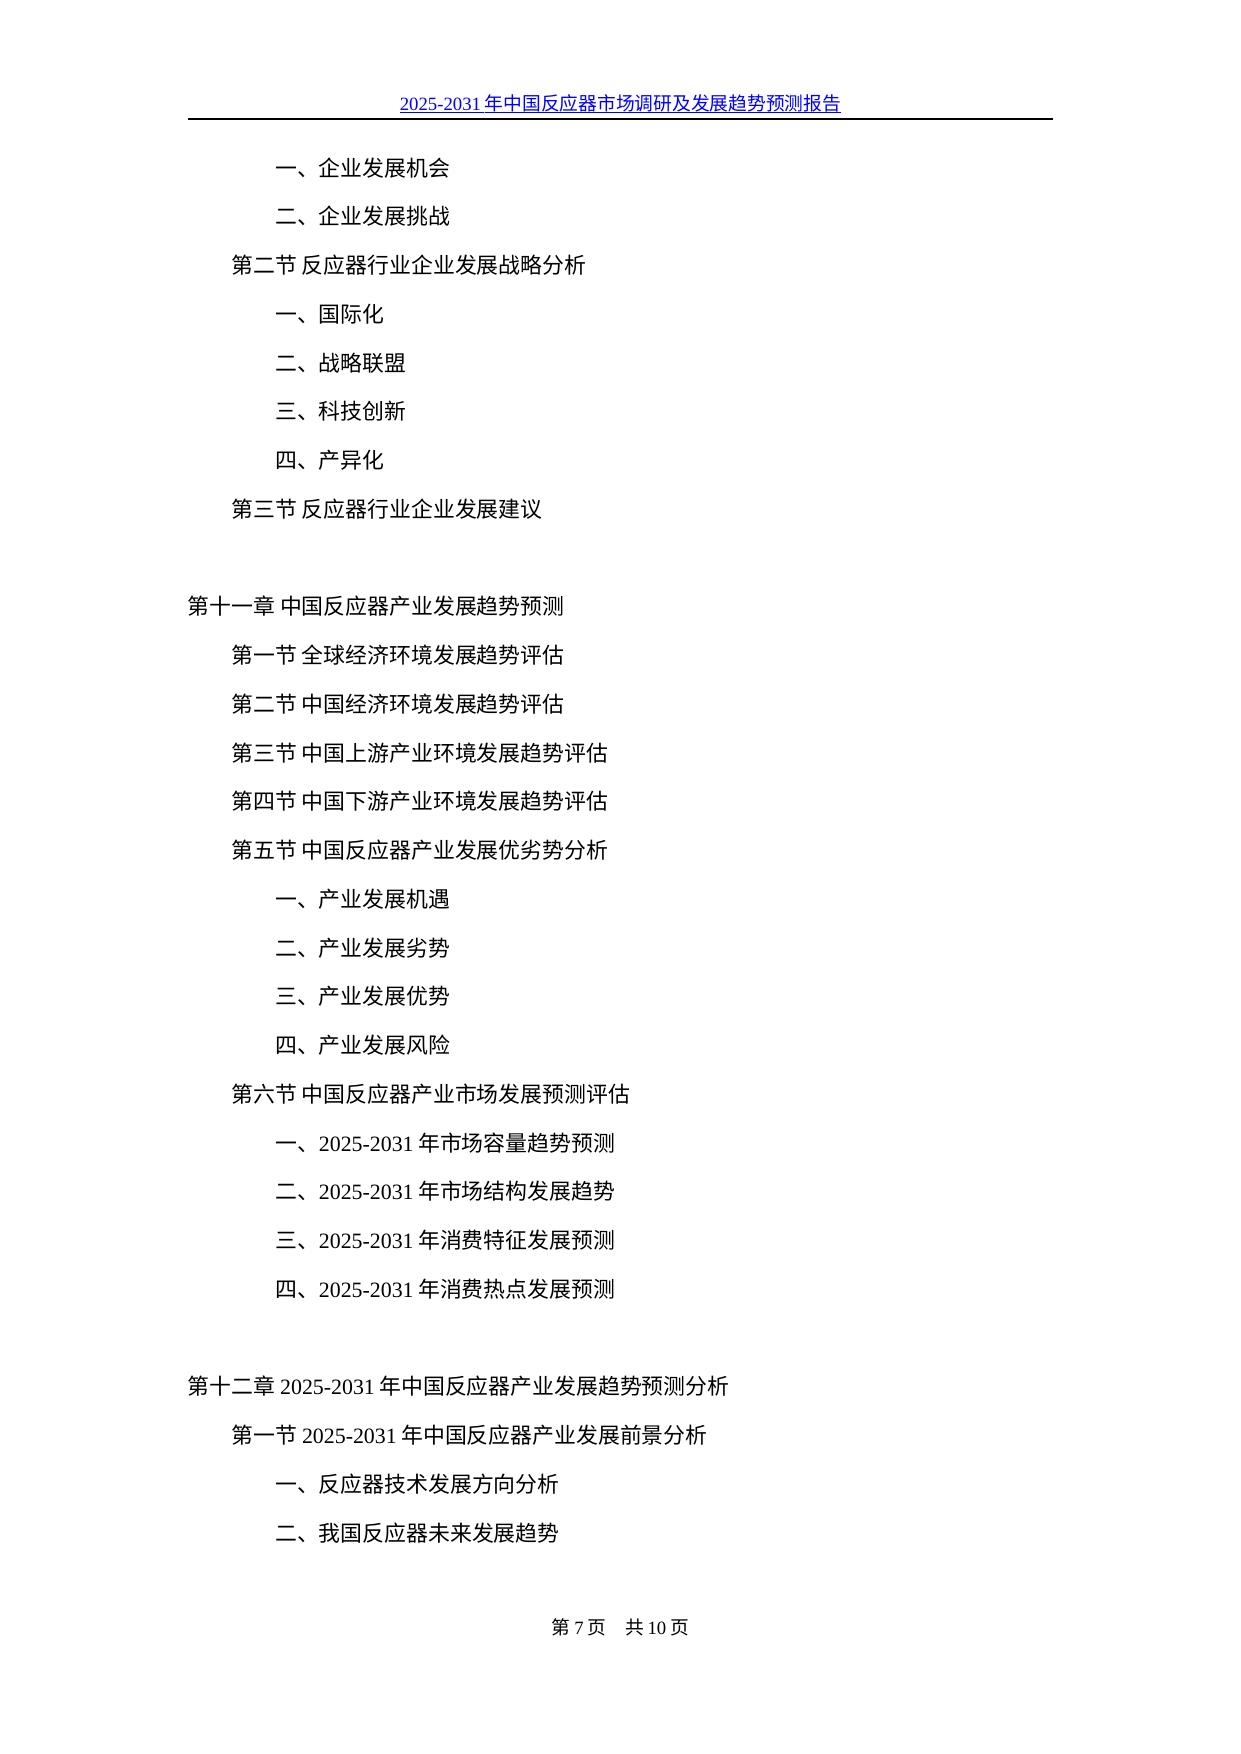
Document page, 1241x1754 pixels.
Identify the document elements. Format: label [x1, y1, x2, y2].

text [187, 150, 1053, 1548]
